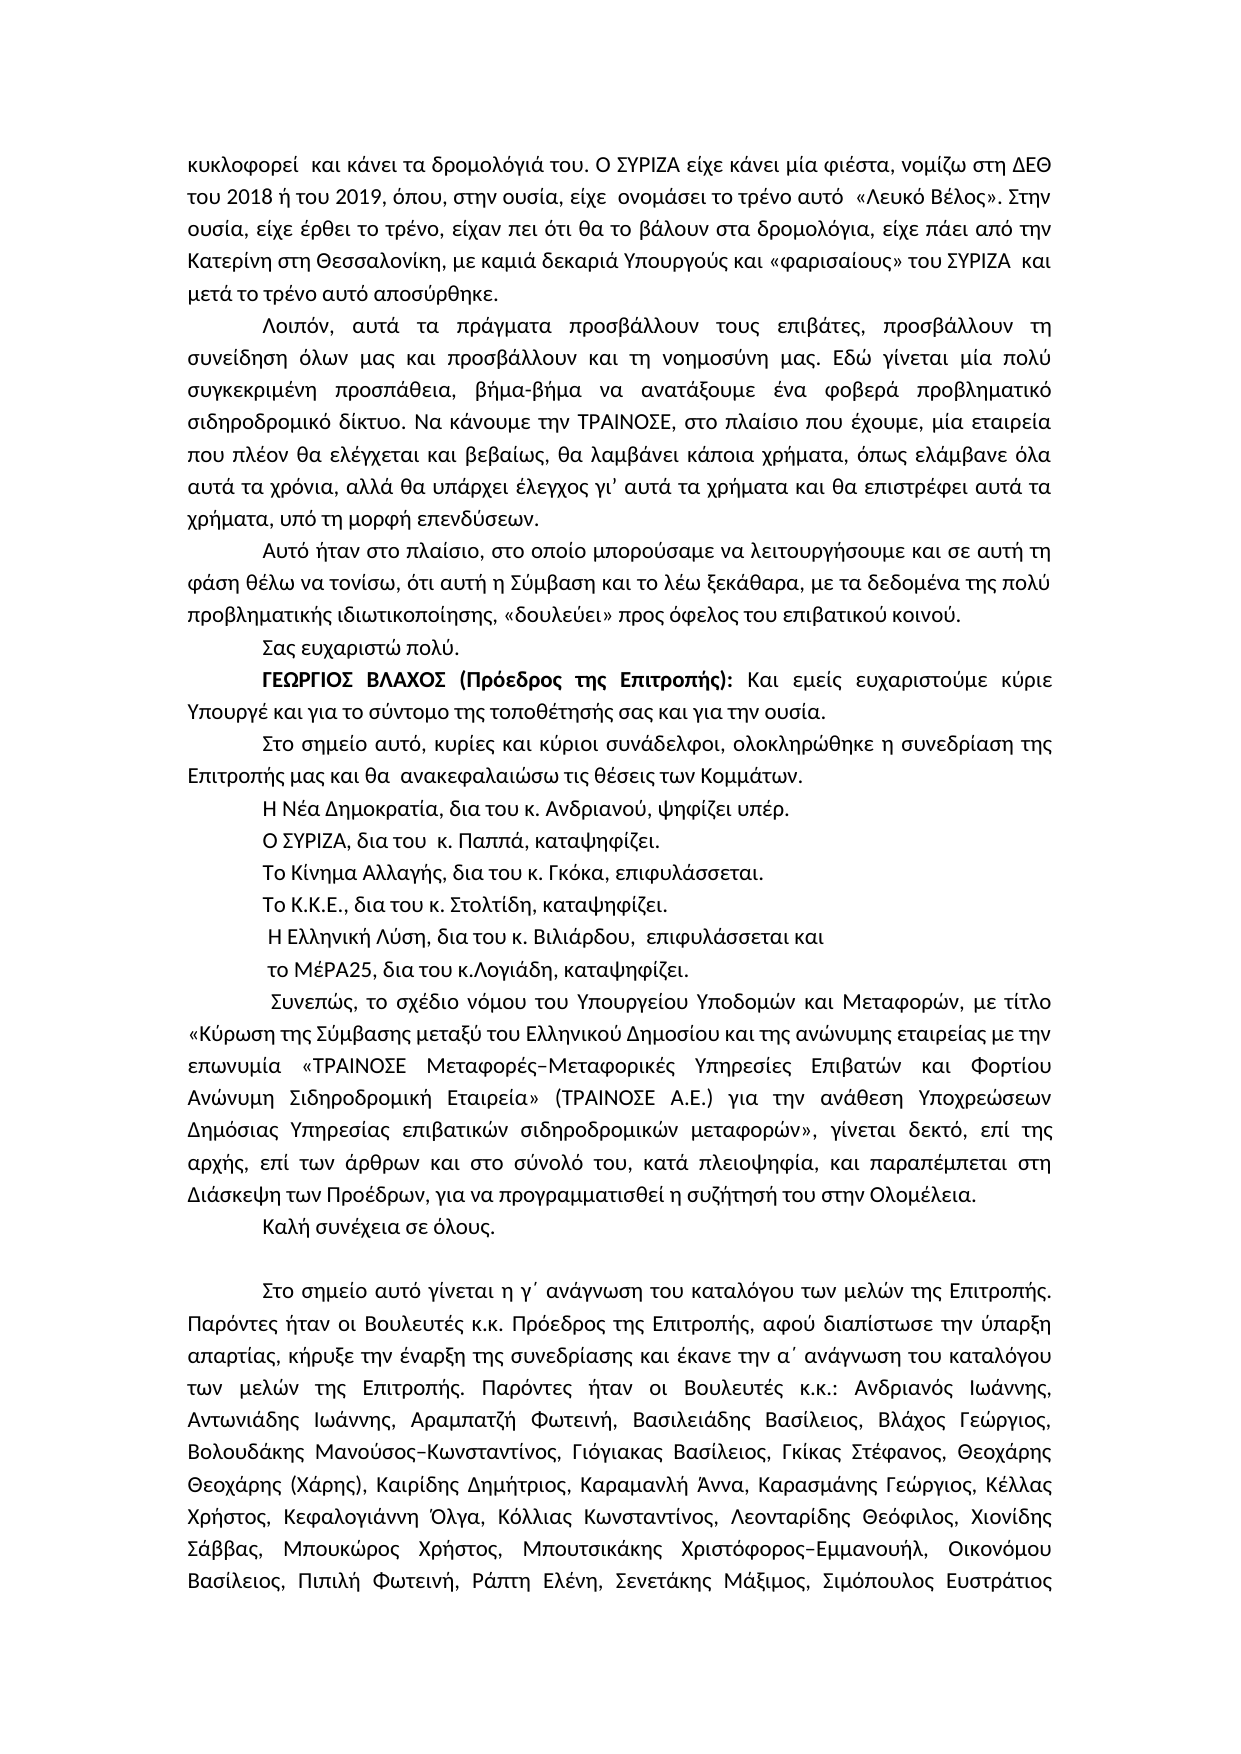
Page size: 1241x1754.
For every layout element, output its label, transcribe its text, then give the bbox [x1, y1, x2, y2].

text Στο σημείο αυτό, κυρίες και κύριοι συνάδελφοι, ολοκληρώθηκε η συνεδρίαση της Επιτροπής μας και θα ανακεφαλαιώσω τις θέσεις των Κομμάτων. [187, 729, 1053, 789]
text Συνεπώς, το σχέδιο νόμου του Υπουργείου Υποδομών και Μεταφορών, με τίτλο «Κύρωση της Σύμβασης μεταξύ του Ελληνικού Δημοσίου και της ανώνυμης εταιρείας με την επωνυμία «ΤΡΑΙΝΟΣΕ Μεταφορές–Μεταφορικές Υπηρεσίες Επιβατών και Φορτίου Ανώνυμη Σιδηροδρομική Εταιρεία» (ΤΡΑΙΝΟΣΕ Α.Ε.) για την ανάθεση Υποχρεώσεων Δημόσιας Υπηρεσίας επιβατικών σιδηροδρομικών μεταφορών», γίνεται δεκτό, επί της αρχής, επί των άρθρων και στο σύνολό του, κατά πλειοψηφία, και παραπέμπεται στη Διάσκεψη των Προέδρων, για να προγραμματισθεί η συζήτησή του στην Ολομέλεια. [187, 987, 1053, 1208]
text Το Κίνημα Αλλαγής, δια του κ. Γκόκα, επιφυλάσσεται. [187, 858, 1053, 886]
text Η Ελληνική Λύση, δια του κ. Βιλιάρδου, επιφυλάσσεται και [187, 922, 1053, 951]
text Το Κ.Κ.Ε., δια του κ. Στολτίδη, καταψηφίζει. [187, 890, 1053, 918]
text Η Νέα Δημοκρατία, δια του κ. Ανδριανού, ψηφίζει υπέρ. [187, 794, 1053, 822]
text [187, 1277, 1053, 1594]
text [187, 150, 1053, 307]
text Αυτό ήταν στο πλαίσιο, στο οποίο μπορούσαμε να λειτουργήσουμε και σε αυτή τη φάση θέλω να τονίσω, ότι αυτή η Σύμβαση και το λέω ξεκάθαρα, με τα δεδομένα της πολύ προβληματικής ιδιωτικοποίησης, «δουλεύει» προς όφελος του επιβατικού κοινού. [187, 536, 1053, 629]
text Ο ΣΥΡΙΖΑ, δια του κ. Παππά, καταψηφίζει. [187, 826, 1053, 854]
text Λοιπόν, αυτά τα πράγματα προσβάλλουν τους επιβάτες, προσβάλλουν τη συνείδηση όλων μας και προσβάλλουν και τη νοημοσύνη μας. Εδώ γίνεται μία πολύ συγκεκριμένη προσπάθεια, βήμα-βήμα να ανατάξουμε ένα φοβερά προβληματικό σιδηροδρομικό δίκτυο. Να κάνουμε την ΤΡΑΙΝΟΣΕ, στο πλαίσιο που έχουμε, μία εταιρεία που πλέον θα ελέγχεται και βεβαίως, θα λαμβάνει κάποια χρήματα, όπως ελάμβανε όλα αυτά τα χρόνια, αλλά θα υπάρχει έλεγχος γι’ αυτά τα χρήματα και θα επιστρέφει αυτά τα χρήματα, υπό τη μορφή επενδύσεων. [187, 311, 1053, 532]
text Καλή συνέχεια σε όλους. [187, 1212, 1053, 1240]
text Σας ευχαριστώ πολύ. [187, 633, 1053, 661]
text το ΜέΡΑ25, δια του κ.Λογιάδη, καταψηφίζει. [187, 955, 1053, 983]
text ΓΕΩΡΓΙΟΣ ΒΛΑΧΟΣ (Πρόεδρος της Επιτροπής): Και εμείς ευχαριστούμε κύριε Υπουργέ και για το σύντομο της τοποθέτησής σας και για την ουσία. [187, 665, 1053, 725]
